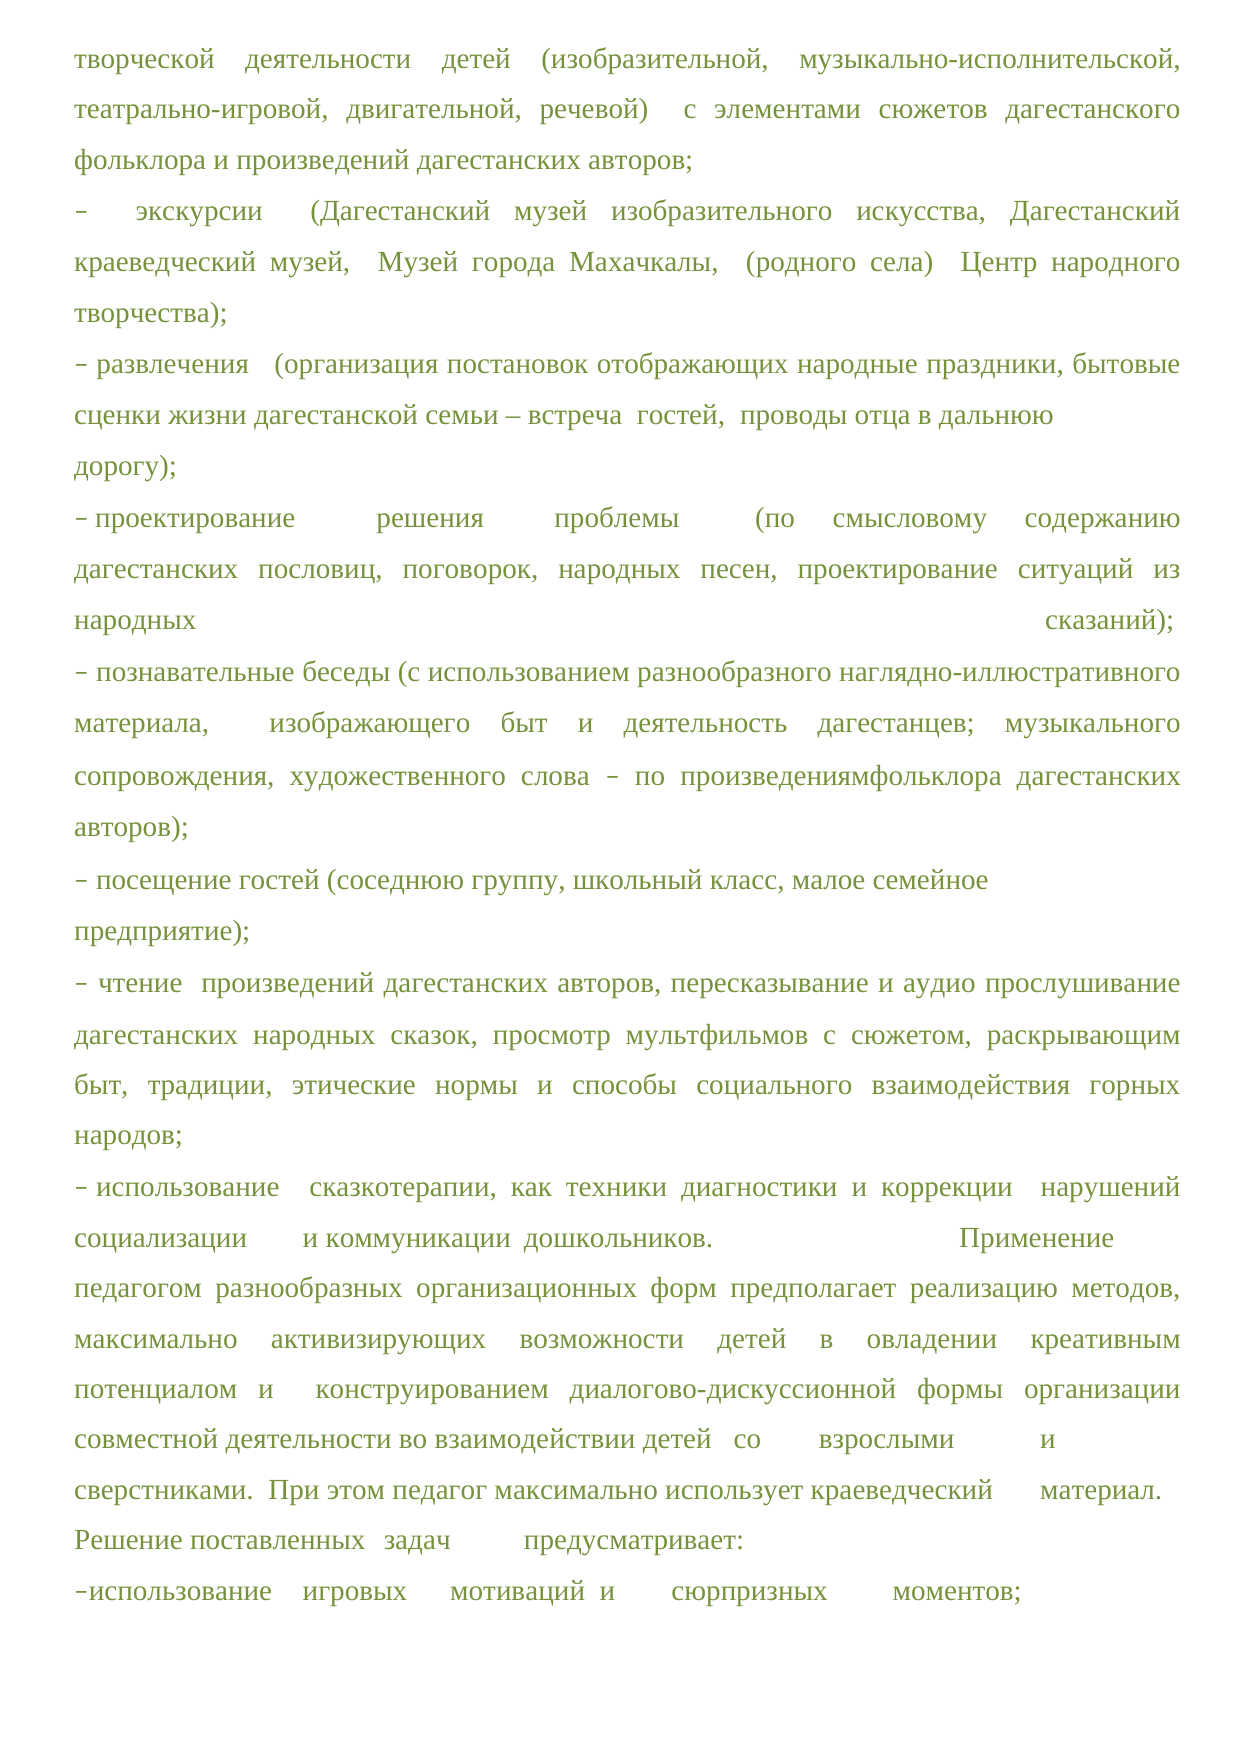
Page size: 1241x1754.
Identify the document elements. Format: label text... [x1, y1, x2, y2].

text – использование сказкотерапии, как техники диагностики и коррекции нарушений социализации и коммуникации дошкольников. Применение педагогом разнообразных организационных форм предполагает реализацию методов, максимально активизирующих возможности детей в овладении креативным потенциалом и конструированием диалогово-дискуссионной формы организации совместной деятельности во взаимодействии детей со взрослыми и сверстниками. При этом педагог максимально использует краеведческий материал. [74, 1168, 1181, 1505]
text – развлечения (организация постановок отображающих народные праздники, бытовые сценки жизни дагестанской семьи – встреча гостей, проводы отца в дальнюю дорогу); – проектирование решения проблемы (по смысловому содержанию дагестанских пословиц, поговорок, народных песен, проектирование ситуаций из народных сказаний); – познавательные беседы (с использованием разнообразного наглядно-иллюстративного материала, изображающего быт и деятельность дагестанцев; музыкального сопровождения, художественного слова – по произведениямфольклора дагестанских авторов); – посещение гостей (соседнюю группу, школьный класс, малое семейное предприятие); – чтение произведений дагестанских авторов, пересказывание и аудио прослушивание дагестанских народных сказок, просмотр мультфильмов с сюжетом, раскрывающим быт, традиции, этические нормы и способы социального взаимодействия горных народов; [74, 345, 1181, 1151]
text –использование игровых мотиваций и сюрпризных моментов; [74, 1572, 1181, 1608]
text – экскурсии (Дагестанский музей изобразительного искусства, Дагестанский краеведческий музей, Музей города Махачкалы, (родного села) Центр народного творчества); [74, 192, 1181, 328]
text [74, 41, 1181, 175]
text Решение поставленных задач предусматривает: [74, 1522, 1181, 1556]
